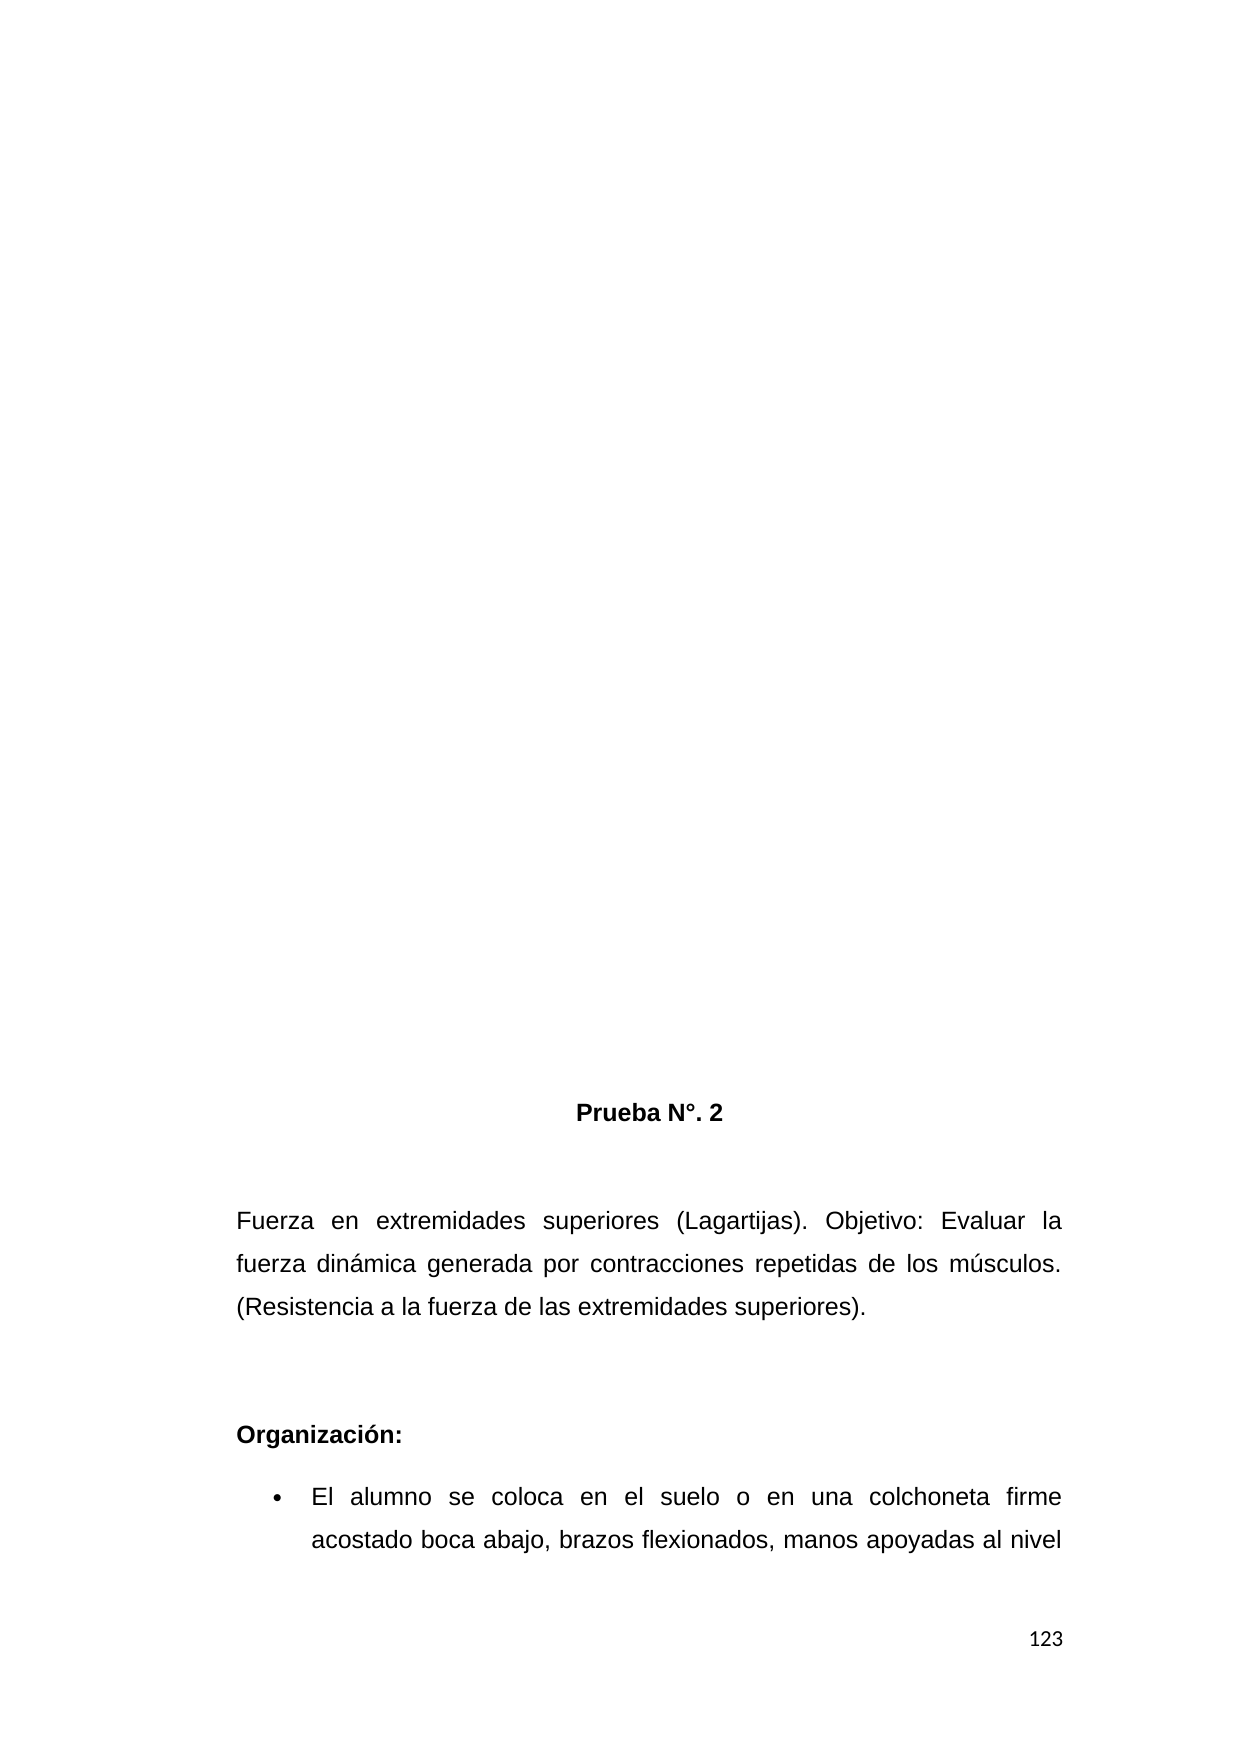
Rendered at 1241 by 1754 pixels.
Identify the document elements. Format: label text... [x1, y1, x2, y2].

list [274, 1482, 1063, 1554]
text Organización: [236, 1420, 1063, 1448]
text Prueba N°. 2 [236, 1098, 1063, 1127]
text Fuerza en extremidades superiores (Lagartijas). Objetivo: Evaluar la fuerza dinámica generada por contracciones repetidas de los músculos. (Resistencia a la fuerza de las extremidades superiores). [236, 1206, 1063, 1321]
